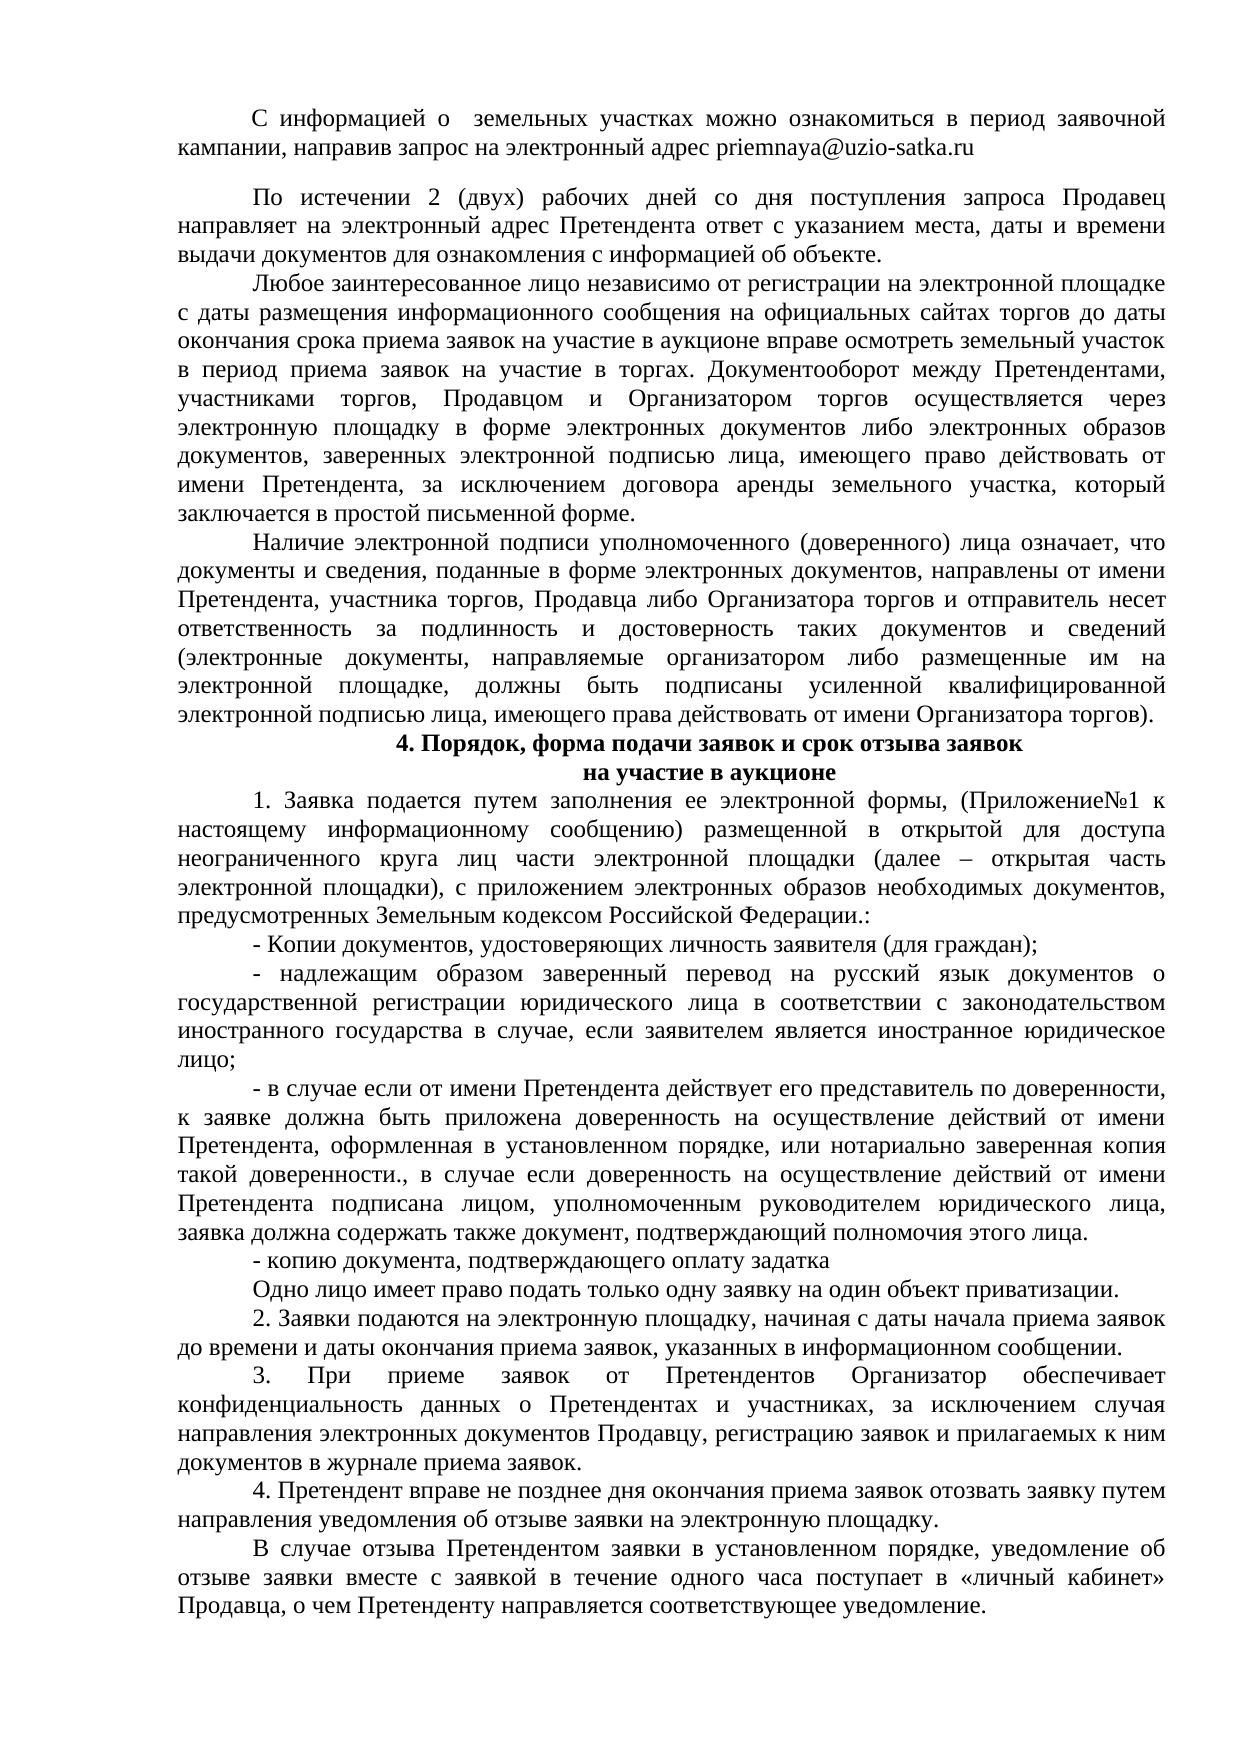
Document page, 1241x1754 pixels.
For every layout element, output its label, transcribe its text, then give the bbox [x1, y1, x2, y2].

text С информацией о земельных участках можно ознакомиться в период заявочной кампании, направив запрос на электронный адрес priemnaya@uzio-satka.ru [177, 103, 1167, 161]
text По истечении 2 (двух) рабочих дней со дня поступления запроса Продавец направляет на электронный адрес Претендента ответ с указанием места, даты и времени выдачи документов для ознакомления с информацией об объекте. [177, 182, 1167, 268]
text на участие в аукционе [177, 757, 1167, 786]
text 4. Претендент вправе не позднее дня окончания приема заявок отозвать заявку путем направления уведомления об отзыве заявки на электронную площадку. [177, 1476, 1167, 1533]
text 2. Заявки подаются на электронную площадку, начиная с даты начала приема заявок до времени и даты окончания приема заявок, указанных в информационном сообщении. [177, 1303, 1167, 1361]
text - в случае если от имени Претендента действует его представитель по доверенности, к заявке должна быть приложена доверенность на осуществление действий от имени Претендента, оформленная в установленном порядке, или нотариально заверенная копия такой доверенности., в случае если доверенность на осуществление действий от имени Претендента подписана лицом, уполномоченным руководителем юридического лица, заявка должна содержать также документ, подтверждающий полномочия этого лица. [177, 1073, 1167, 1246]
text Наличие электронной подписи уполномоченного (доверенного) лица означает, что документы и сведения, поданные в форме электронных документов, направлены от имени Претендента, участника торгов, Продавца либо Организатора торгов и отправитель несет ответственность за подлинность и достоверность таких документов и сведений (электронные документы, направляемые организатором либо размещенные им на электронной площадке, должны быть подписаны усиленной квалифицированной электронной подписью лица, имеющего права действовать от имени Организатора торгов). [177, 527, 1167, 728]
text 4. Порядок, форма подачи заявок и срок отзыва заявок [177, 728, 1167, 757]
text 3. При приеме заявок от Претендентов Организатор обеспечивает конфиденциальность данных о Претендентах и участниках, за исключением случая направления электронных документов Продавцу, регистрацию заявок и прилагаемых к ним документов в журнале приема заявок. [177, 1361, 1167, 1476]
text - копию документа, подтверждающего оплату задатка [177, 1246, 1167, 1274]
text - Копии документов, удостоверяющих личность заявителя (для граждан); [177, 929, 1167, 958]
text Любое заинтересованное лицо независимо от регистрации на электронной площадке с даты размещения информационного сообщения на официальных сайтах торгов до даты окончания срока приема заявок на участие в аукционе вправе осмотреть земельный участок в период приема заявок на участие в торгах. Документооборот между Претендентами, участниками торгов, Продавцом и Организатором торгов осуществляется через электронную площадку в форме электронных документов либо электронных образов документов, заверенных электронной подписью лица, имеющего право действовать от имени Претендента, за исключением договора аренды земельного участка, который заключается в простой письменной форме. [177, 268, 1167, 527]
text - надлежащим образом заверенный перевод на русский язык документов о государственной регистрации юридического лица в соответствии с законодательством иностранного государства в случае, если заявителем является иностранное юридическое лицо; [177, 958, 1167, 1073]
text Одно лицо имеет право подать только одну заявку на один объект приватизации. [177, 1274, 1167, 1303]
text 1. Заявка подается путем заполнения ее электронной формы, (Приложение№1 к настоящему информационному сообщению) размещенной в открытой для доступа неограниченного круга лиц части электронной площадки (далее – открытая часть электронной площадки), с приложением электронных образов необходимых документов, предусмотренных Земельным кодексом Российской Федерации.: [177, 786, 1167, 929]
text В случае отзыва Претендентом заявки в установленном порядке, уведомление об отзыве заявки вместе с заявкой в течение одного часа поступает в «личный кабинет» Продавца, о чем Претенденту направляется соответствующее уведомление. [177, 1533, 1167, 1619]
